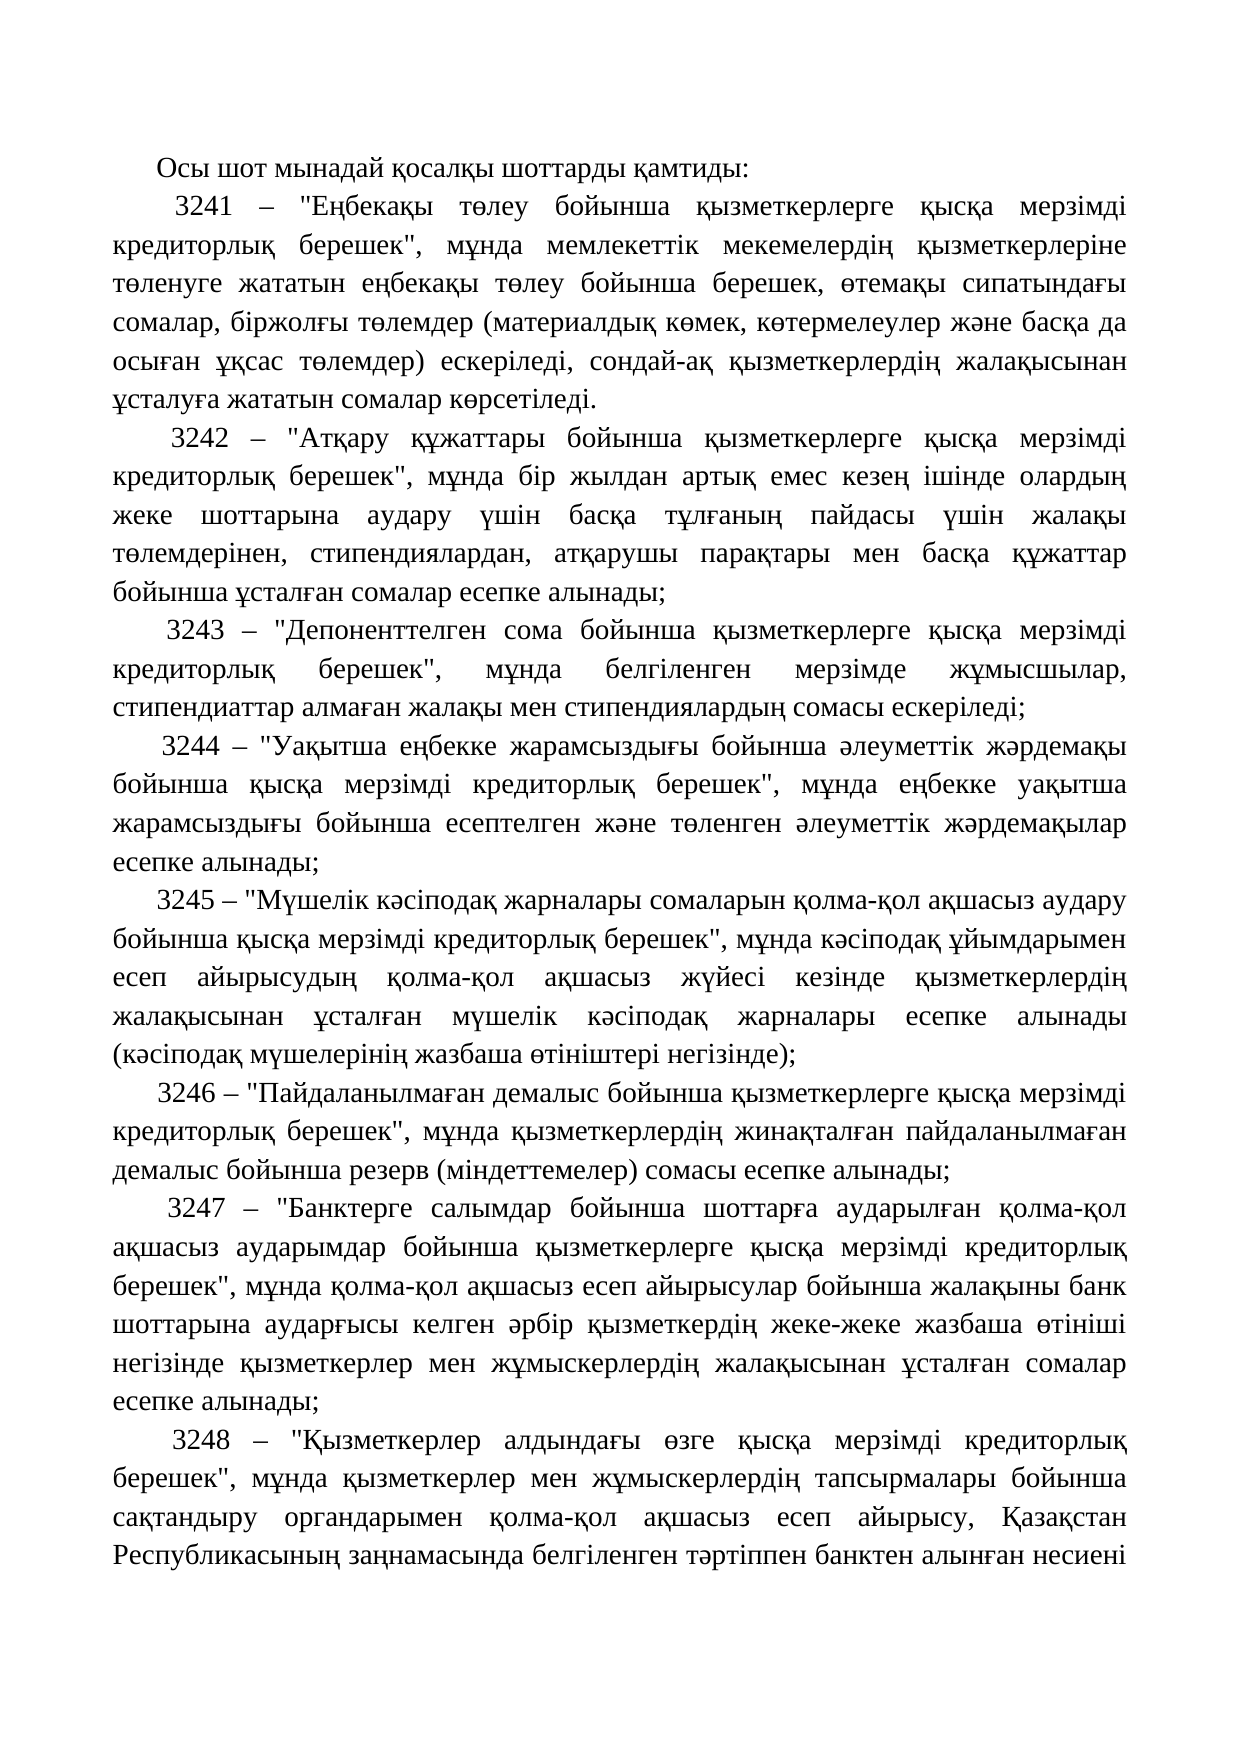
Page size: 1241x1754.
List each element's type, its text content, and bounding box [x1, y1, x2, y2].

text 3247 – "Банктерге салымдар бойынша шоттарға аударылған қолма-қол ақшасыз аударымдар бойынша қызметкерлерге қысқа мерзімді кредиторлық берешек", мұнда қолма-қол ақшасыз есеп айырысулар бойынша жалақыны банк шоттарына аударғысы келген әрбір қызметкердің жеке-жеке жазбаша өтініші негізінде қызметкерлер мен жұмыскерлердің жалақысынан ұсталған сомалар есепке алынады; [112, 1191, 1128, 1417]
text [112, 1422, 1128, 1571]
text 3245 – "Мүшелік кәсіподақ жарналары сомаларын қолма-қол ақшасыз аудару бойынша қысқа мерзімді кредиторлық берешек", мұнда кәсіподақ ұйымдарымен есеп айырысудың қолма-қол ақшасыз жүйесі кезінде қызметкерлердің жалақысынан ұсталған мүшелік кәсіподақ жарналары есепке алынады (кәсіподақ мүшелерінің жазбаша өтініштері негізінде); [112, 882, 1128, 1070]
text 3243 – "Депоненттелген сома бойынша қызметкерлерге қысқа мерзімді кредиторлық берешек", мұнда белгіленген мерзімде жұмысшылар, стипендиаттар алмаған жалақы мен стипендиялардың сомасы ескеріледі; [112, 612, 1128, 723]
text 3241 – "Еңбекақы төлеу бойынша қызметкерлерге қысқа мерзімді кредиторлық берешек", мұнда мемлекеттік мекемелердің қызметкерлеріне төленуге жататын еңбекақы төлеу бойынша берешек, өтемақы сипатындағы сомалар, біржолғы төлемдер (материалдық көмек, көтермелеулер және басқа да осыған ұқсас төлемдер) ескеріледі, сондай-ақ қызметкерлердің жалақысынан ұсталуға жататын сомалар көрсетіледі. [112, 188, 1128, 415]
text 3246 – "Пайдаланылмаған демалыс бойынша қызметкерлерге қысқа мерзімді кредиторлық берешек", мұнда қызметкерлердің жинақталған пайдаланылмаған демалыс бойынша резерв (міндеттемелер) сомасы есепке алынады; [112, 1075, 1128, 1186]
text 3242 – "Атқару құжаттары бойынша қызметкерлерге қысқа мерзімді кредиторлық берешек", мұнда бір жылдан артық емес кезең ішінде олардың жеке шоттарына аудару үшін басқа тұлғаның пайдасы үшін жалақы төлемдерінен, стипендиялардан, атқарушы парақтары мен басқа құжаттар бойынша ұсталған сомалар есепке алынады; [112, 420, 1128, 607]
text 3244 – "Уақытша еңбекке жарамсыздығы бойынша әлеуметтік жәрдемақы бойынша қысқа мерзімді кредиторлық берешек", мұнда еңбекке уақытша жарамсыздығы бойынша есептелген және төленген әлеуметтік жәрдемақылар есепке алынады; [112, 728, 1128, 877]
text Осы шот мынадай қосалқы шоттарды қамтиды: [112, 150, 1128, 183]
